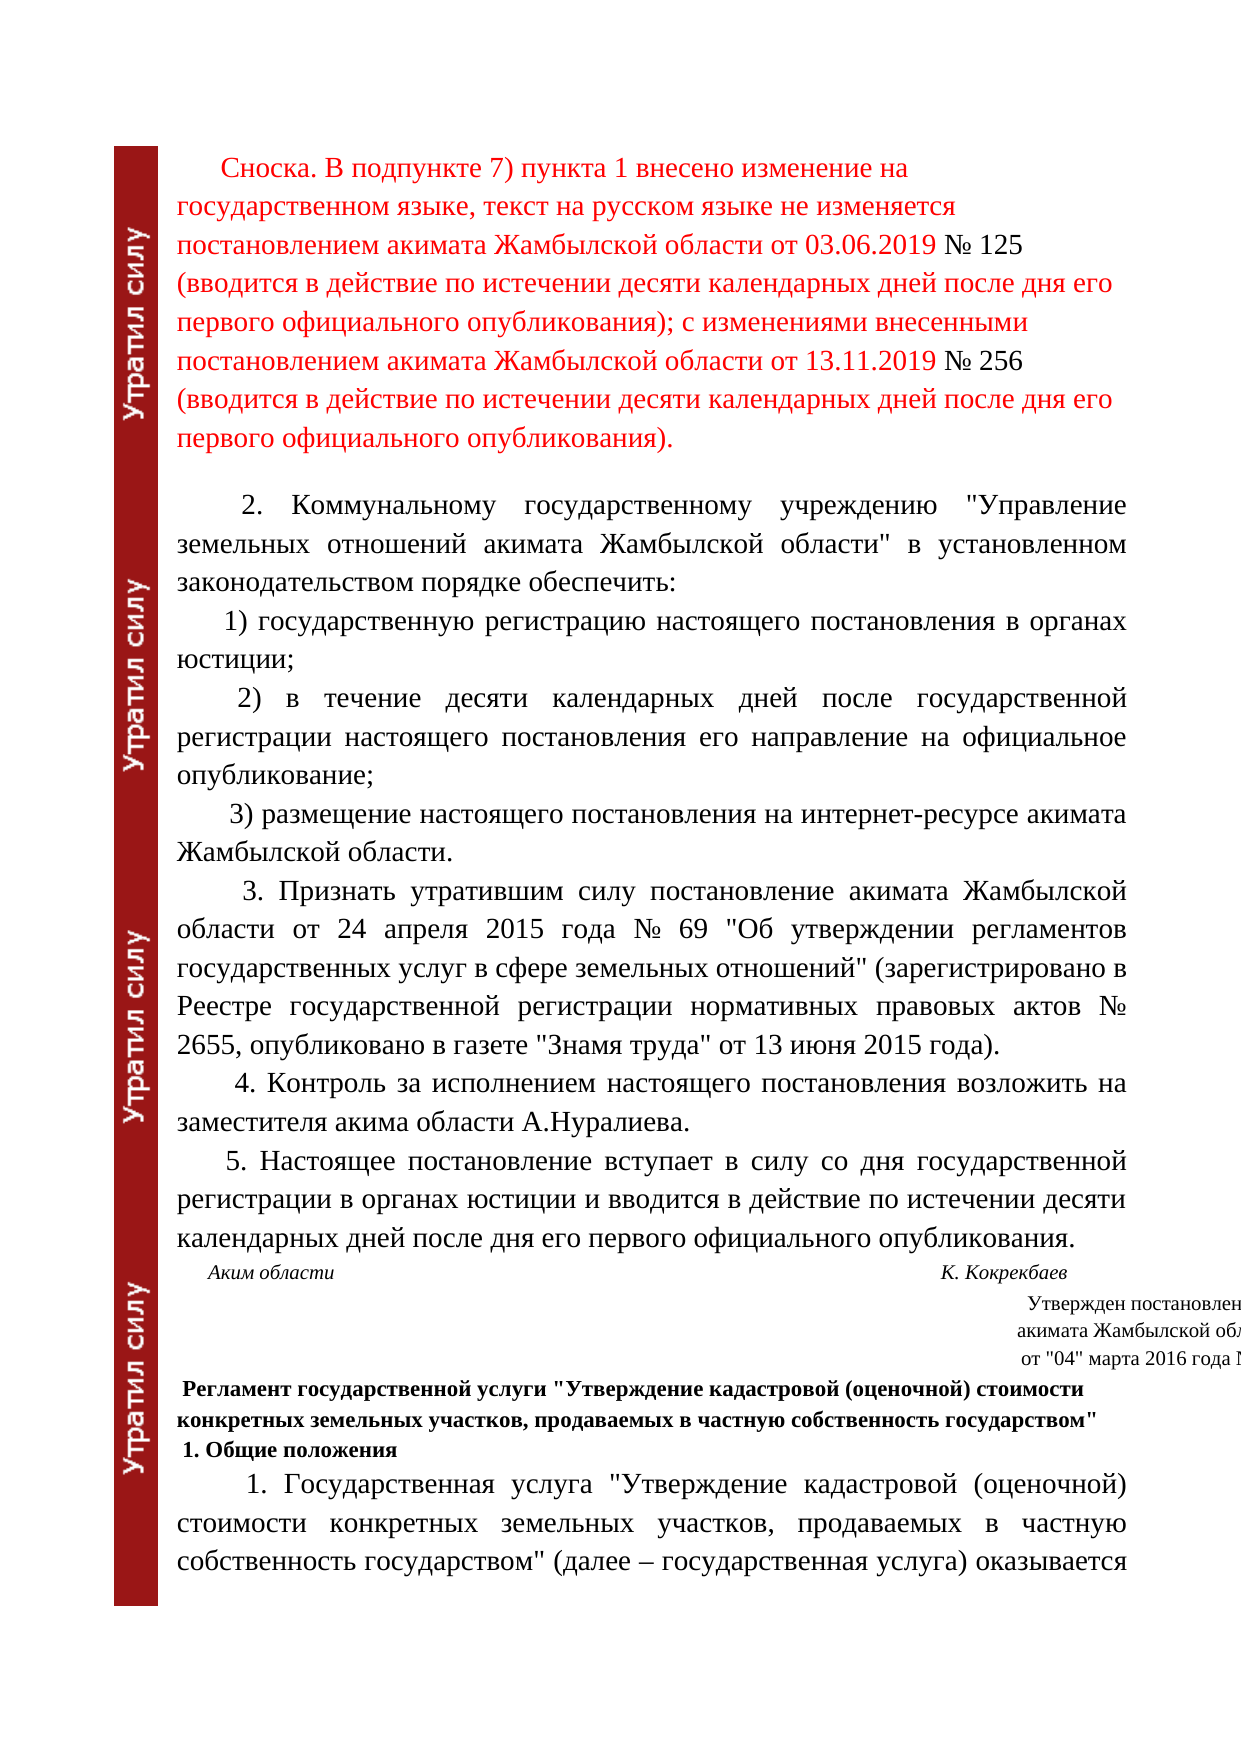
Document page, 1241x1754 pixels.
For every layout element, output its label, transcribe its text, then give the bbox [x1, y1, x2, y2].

picture [114, 483, 158, 487]
picture [114, 598, 158, 603]
text Регламент государственной услуги "Утверждение кадастровой (оценочной) стоимости конкретных земельных участков, продаваемых в частную собственность государством" [112, 1376, 1128, 1432]
table_header Утвержден постановлением акимата Жамбылской области от "04" марта 2016 года № 79 [912, 1289, 1240, 1376]
table_header Аким области [101, 1258, 939, 1289]
text 4. Контроль за исполнением настоящего постановления возложить на заместителя акима области А.Нуралиева. [112, 1066, 1128, 1138]
picture [114, 868, 158, 873]
picture [114, 1061, 158, 1066]
picture [114, 146, 158, 150]
picture [114, 1138, 158, 1143]
table_header К. Кокрекбаев [939, 1258, 1240, 1289]
picture [114, 1577, 158, 1606]
picture [114, 791, 158, 796]
text Сноска. В подпункте 7) пункта 1 внесено изменение на государственном языке, текст на русском языке не изменяется постановлением акимата Жамбылской области от 03.06.2019 № 125 (вводится в действие по истечении десяти календарных дней после дня его первого официального опубликования); с изменениями внесенными постановлением акимата Жамбылской области от 13.11.2019 № 256 (вводится в действие по истечении десяти календарных дней после дня его первого официального опубликования). [112, 150, 1128, 483]
table_header [101, 1289, 912, 1376]
text 2. Коммунальному государственному учреждению "Управление земельных отношений акимата Жамбылской области" в установленном законодательством порядке обеспечить: [112, 487, 1128, 598]
picture [114, 1253, 158, 1258]
text 5. Настоящее постановление вступает в силу со дня государственной регистрации в органах юстиции и вводится в действие по истечении десяти календарных дней после дня его первого официального опубликования. [112, 1143, 1128, 1253]
text 3. Признать утратившим силу постановление акимата Жамбылской области от 24 апреля 2015 года № 69 "Об утверждении регламентов государственных услуг в сфере земельных отношений" (зарегистрировано в Реестре государственной регистрации нормативных правовых актов № 2655, опубликовано в газете "Знамя труда" от 13 июня 2015 года). [112, 873, 1128, 1061]
picture [114, 675, 158, 680]
text 3) размещение настоящего постановления на интернет-ресурсе акимата Жамбылской области. [112, 796, 1128, 868]
text 2) в течение десяти календарных дней после государственной регистрации настоящего постановления его направление на официальное опубликование; [112, 680, 1128, 791]
text 1) государственную регистрацию настоящего постановления в органах юстиции; [112, 603, 1128, 675]
picture [114, 1462, 158, 1466]
picture [114, 1432, 158, 1436]
text 1. Общие положения [112, 1436, 1128, 1462]
